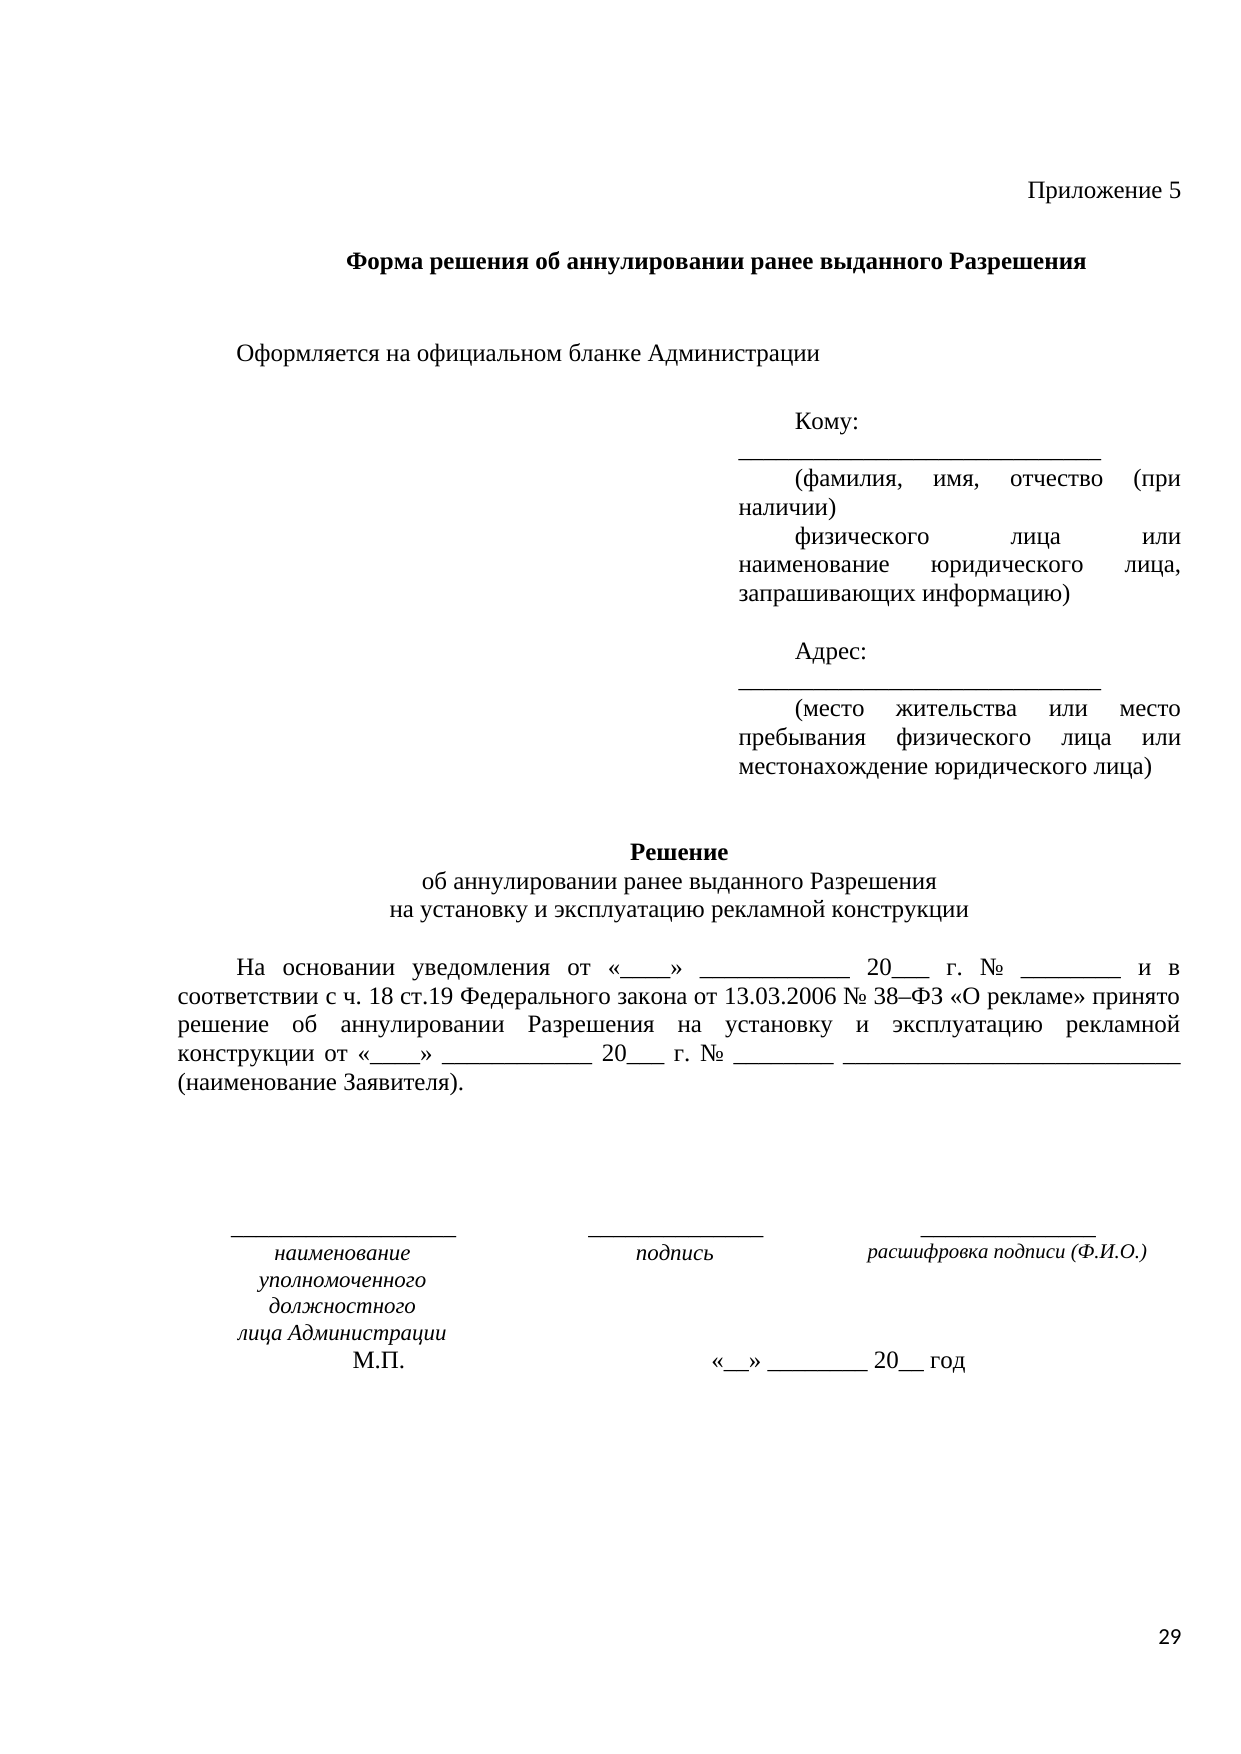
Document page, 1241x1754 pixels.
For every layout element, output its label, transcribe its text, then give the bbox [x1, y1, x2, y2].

text об аннулировании ранее выданного Разрешения [177, 866, 1181, 894]
text Решение [177, 837, 1181, 866]
text Оформляется на официальном бланке Администрации [177, 338, 1181, 367]
text физического лица или наименование юридического лица, запрашивающих информацию) [738, 521, 1181, 607]
text На основании уведомления от «____» ____________ 20___ г. № ________ и в соответствии с ч. 18 ст.19 Федерального закона от 13.03.2006 № 38–ФЗ «О рекламе» принято решение об аннулировании Разрешения на установку и эксплуатацию рекламной конструкции от «____» ____________ 20___ г. № ________ ___________________________ (наименование Заявителя). [177, 952, 1181, 1096]
table_header __________________ [177, 1211, 509, 1239]
text (фамилия, имя, отчество (при наличии) [738, 463, 1181, 521]
table_header ______________ [842, 1211, 1174, 1239]
table_cell наименование уполномоченного должностного лица Администрации [177, 1240, 509, 1345]
text Адрес: _____________________________ [738, 636, 1181, 693]
table_cell подпись [510, 1240, 842, 1345]
text Кому: _____________________________ [738, 406, 1181, 463]
table_header ______________ [510, 1211, 842, 1239]
text на установку и эксплуатацию рекламной конструкции [177, 894, 1181, 923]
text (место жительства или место пребывания физического лица или местонахождение юридического лица) [738, 693, 1181, 779]
table_cell расшифровка подписи (Ф.И.О.) [842, 1240, 1174, 1345]
text Приложение 5 [177, 176, 1181, 204]
text Форма решения об аннулировании ранее выданного Разрешения [252, 246, 1181, 275]
text М.П. «__» ________ 20__ год [177, 1345, 1181, 1374]
